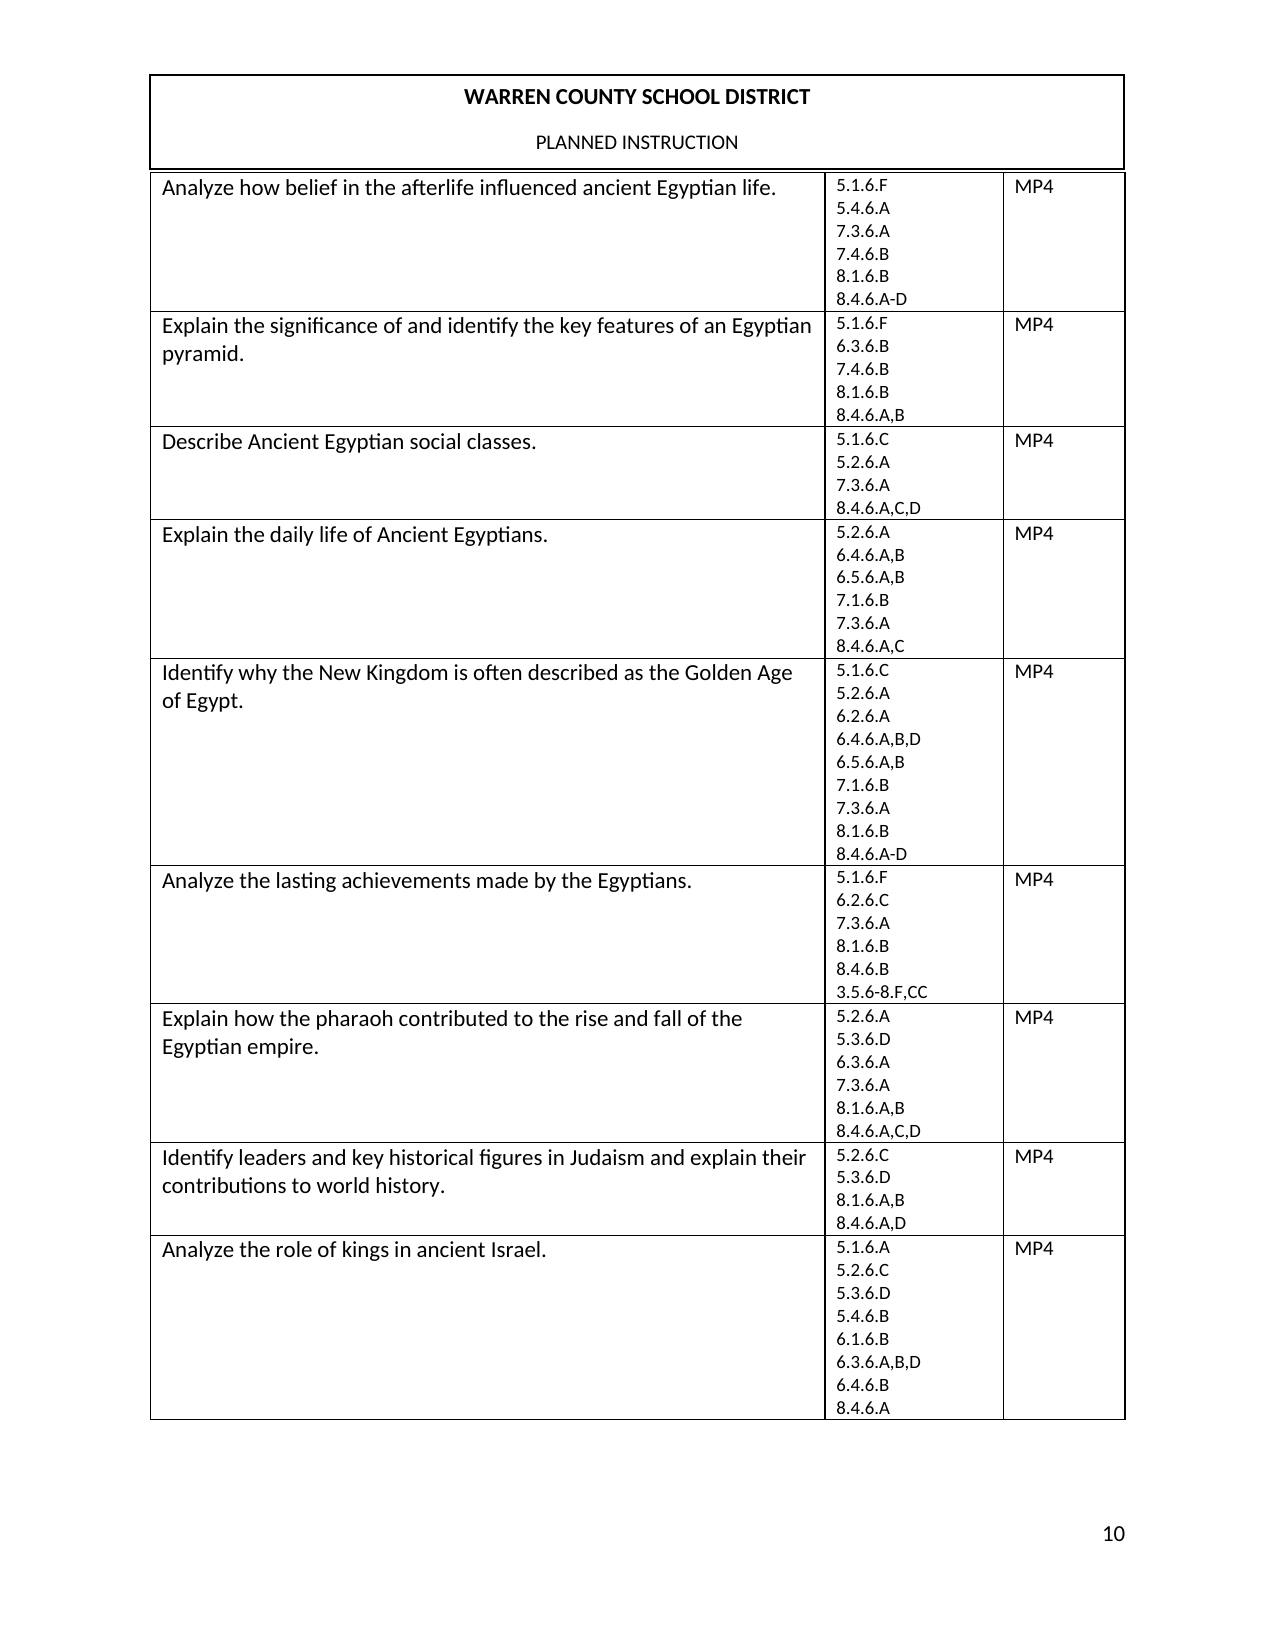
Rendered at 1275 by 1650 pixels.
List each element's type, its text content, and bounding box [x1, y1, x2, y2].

table_cell 5.1.6.F 6.2.6.C 7.3.6.A 8.1.6.B 8.4.6.B 3.5.6-8.F,CC [826, 866, 1003, 1003]
table_cell 5.1.6.C 5.2.6.A 7.3.6.A 8.4.6.A,C,D [826, 427, 1003, 519]
table_header 5.1.6.F 5.4.6.A 7.3.6.A 7.4.6.B 8.1.6.B 8.4.6.A-D [826, 173, 1003, 311]
table_cell MP4 [1004, 427, 1124, 519]
table_cell MP4 [1004, 866, 1124, 1003]
table_cell 5.2.6.A 6.4.6.A,B 6.5.6.A,B 7.1.6.B 7.3.6.A 8.4.6.A,C [826, 520, 1003, 657]
table_cell Analyze the role of kings in ancient Israel. [151, 1236, 824, 1419]
table_cell Describe Ancient Egyptian social classes. [151, 427, 824, 519]
table_cell MP4 [1004, 1236, 1124, 1419]
table_cell 5.2.6.A 5.3.6.D 6.3.6.A 7.3.6.A 8.1.6.A,B 8.4.6.A,C,D [826, 1004, 1003, 1142]
table_cell Identify leaders and key historical figures in Judaism and explain their contributions to world history. [151, 1143, 824, 1234]
table_cell MP4 [1004, 1004, 1124, 1142]
table_cell Explain how the pharaoh contributed to the rise and fall of the Egyptian empire. [151, 1004, 824, 1142]
table_cell MP4 [1004, 520, 1124, 657]
table_cell Analyze the lasting achievements made by the Egyptians. [151, 866, 824, 1003]
table_cell MP4 [1004, 659, 1124, 865]
table_header MP4 [1004, 173, 1124, 311]
table_cell 5.2.6.C 5.3.6.D 8.1.6.A,B 8.4.6.A,D [826, 1143, 1003, 1234]
table_cell Identify why the New Kingdom is often described as the Golden Age of Egypt. [151, 659, 824, 865]
table_cell 5.1.6.A 5.2.6.C 5.3.6.D 5.4.6.B 6.1.6.B 6.3.6.A,B,D 6.4.6.B 8.4.6.A [826, 1236, 1003, 1419]
table_cell 5.1.6.C 5.2.6.A 6.2.6.A 6.4.6.A,B,D 6.5.6.A,B 7.1.6.B 7.3.6.A 8.1.6.B 8.4.6.A-D [826, 659, 1003, 865]
table_header Analyze how belief in the afterlife influenced ancient Egyptian life. [151, 173, 824, 311]
table_cell 5.1.6.F 6.3.6.B 7.4.6.B 8.1.6.B 8.4.6.A,B [826, 312, 1003, 426]
table_cell Explain the daily life of Ancient Egyptians. [151, 520, 824, 657]
table_cell MP4 [1004, 1143, 1124, 1234]
table_cell MP4 [1004, 312, 1124, 426]
table_cell Explain the significance of and identify the key features of an Egyptian pyramid. [151, 312, 824, 426]
